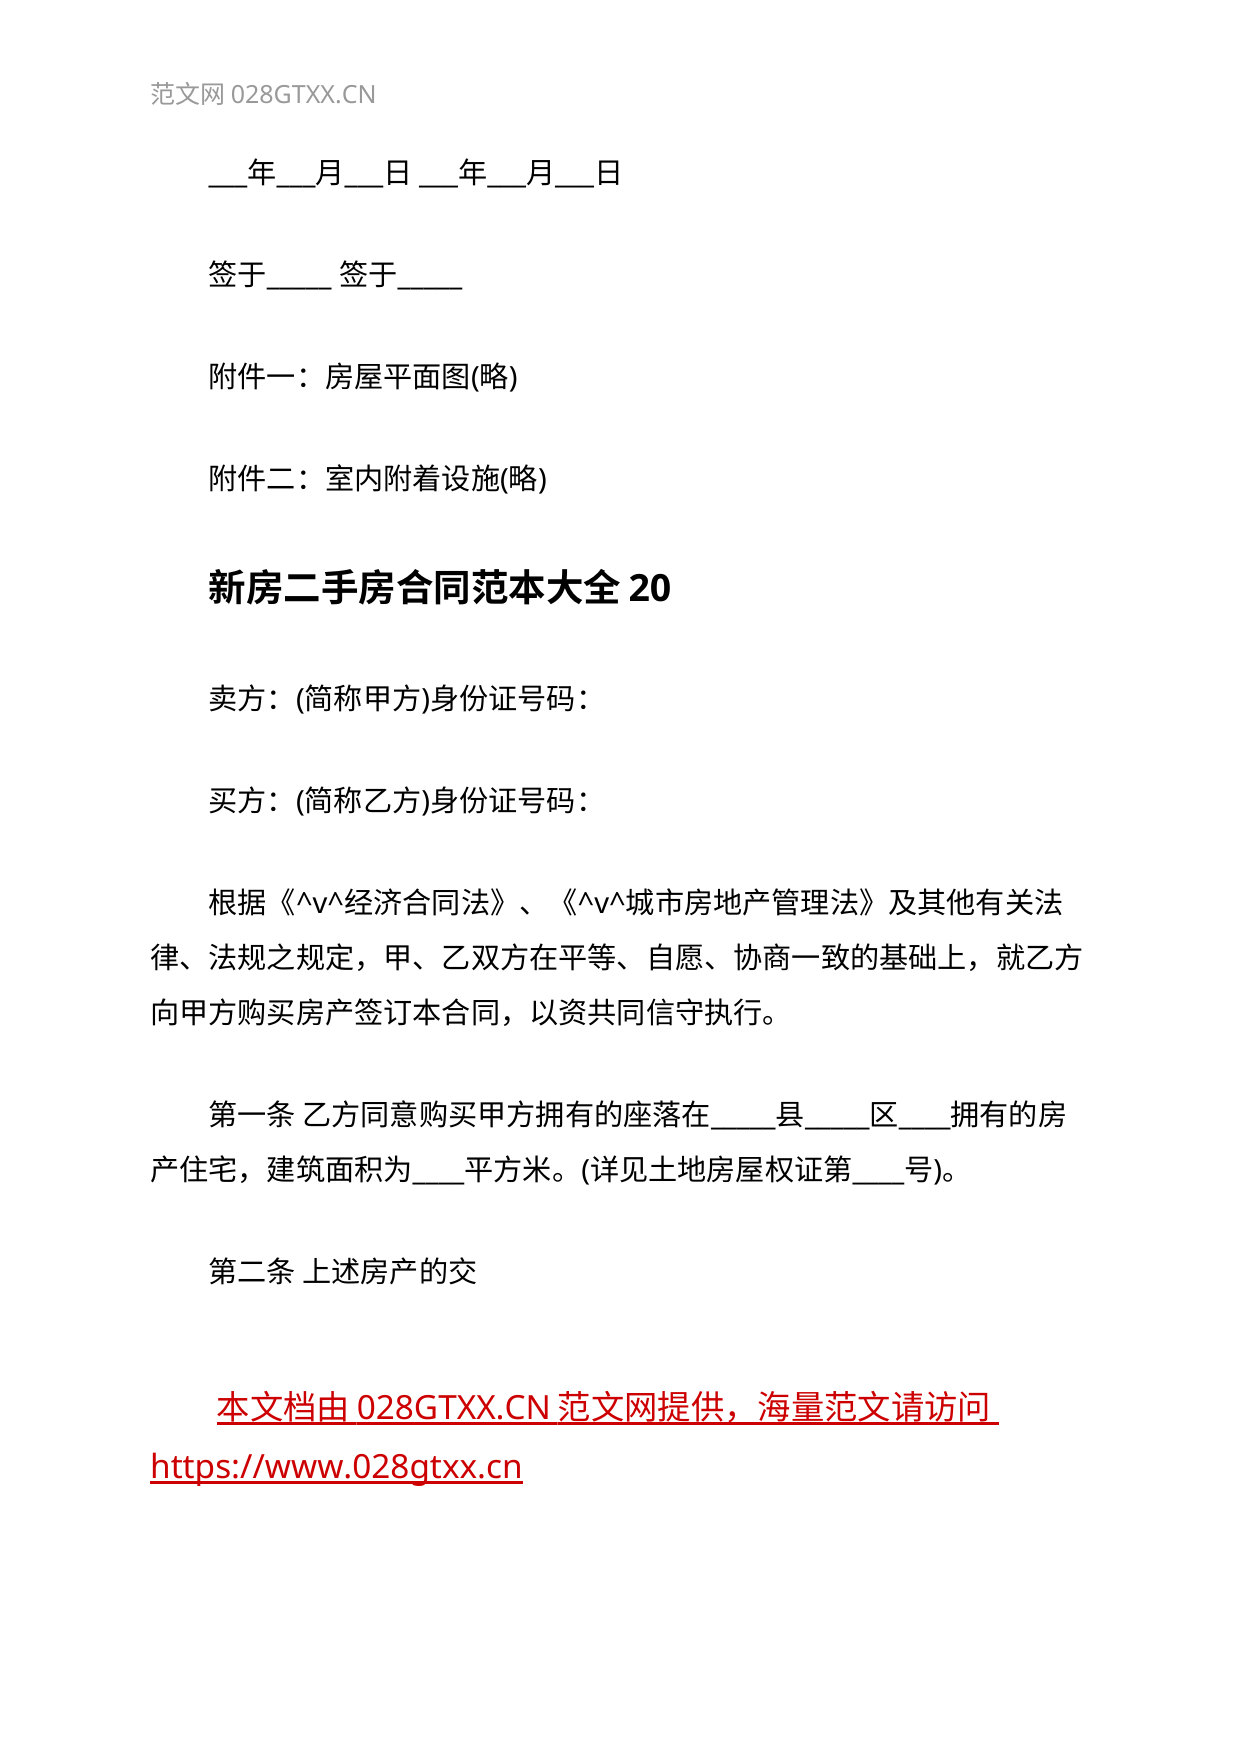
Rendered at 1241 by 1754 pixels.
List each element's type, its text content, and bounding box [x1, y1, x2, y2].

text 第一条 乙方同意购买甲方拥有的座落在_____县_____区____拥有的房产住宅，建筑面积为____平方米。(详见土地房屋权证第____号)。 [150, 1091, 1090, 1188]
text 新房二手房合同范本大全20 [150, 558, 1090, 612]
text 附件一：房屋平面图(略) [150, 354, 1090, 396]
text 卖方：(简称甲方)身份证号码： [150, 676, 1090, 718]
text 附件二：室内附着设施(略) [150, 456, 1090, 498]
text ___年___月___日 ___年___月___日 [150, 150, 1090, 192]
text 第二条 上述房产的交 [150, 1248, 1090, 1290]
text 根据《^v^经济合同法》、《^v^城市房地产管理法》及其他有关法律、法规之规定，甲、乙双方在平等、自愿、协商一致的基础上，就乙方向甲方购买房产签订本合同，以资共同信守执行。 [150, 879, 1090, 1032]
text 签于_____ 签于_____ [150, 252, 1090, 294]
text 本文档由028GTXX.CN范文网提供，海量范文请访问 https://www.028gtxx.cn [150, 1381, 1090, 1488]
text 买方：(简称乙方)身份证号码： [150, 777, 1090, 820]
